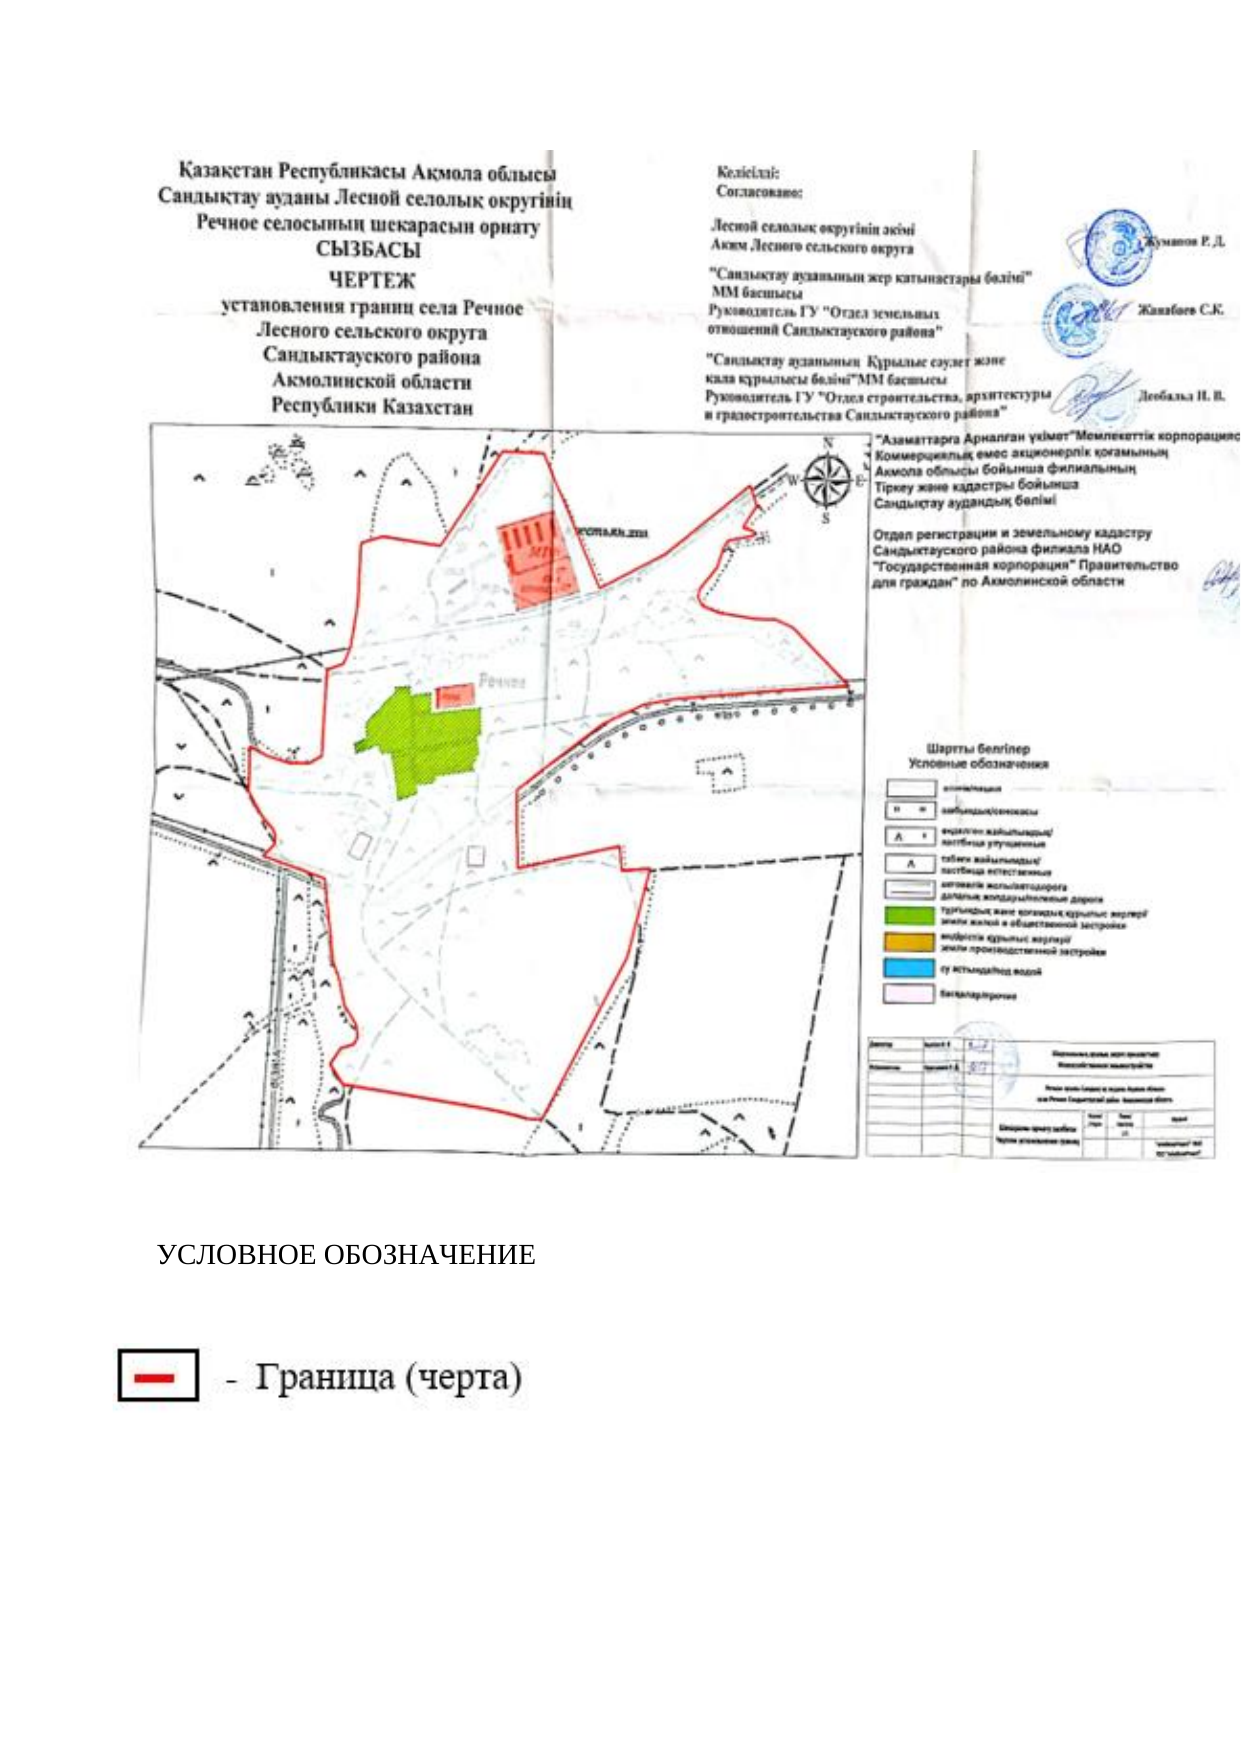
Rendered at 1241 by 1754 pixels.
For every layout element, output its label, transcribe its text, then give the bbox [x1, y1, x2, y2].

picture [112, 150, 1241, 1173]
text УСЛОВНОЕ ОБОЗНАЧЕНИЕ [112, 1237, 1128, 1271]
picture [112, 1343, 530, 1415]
